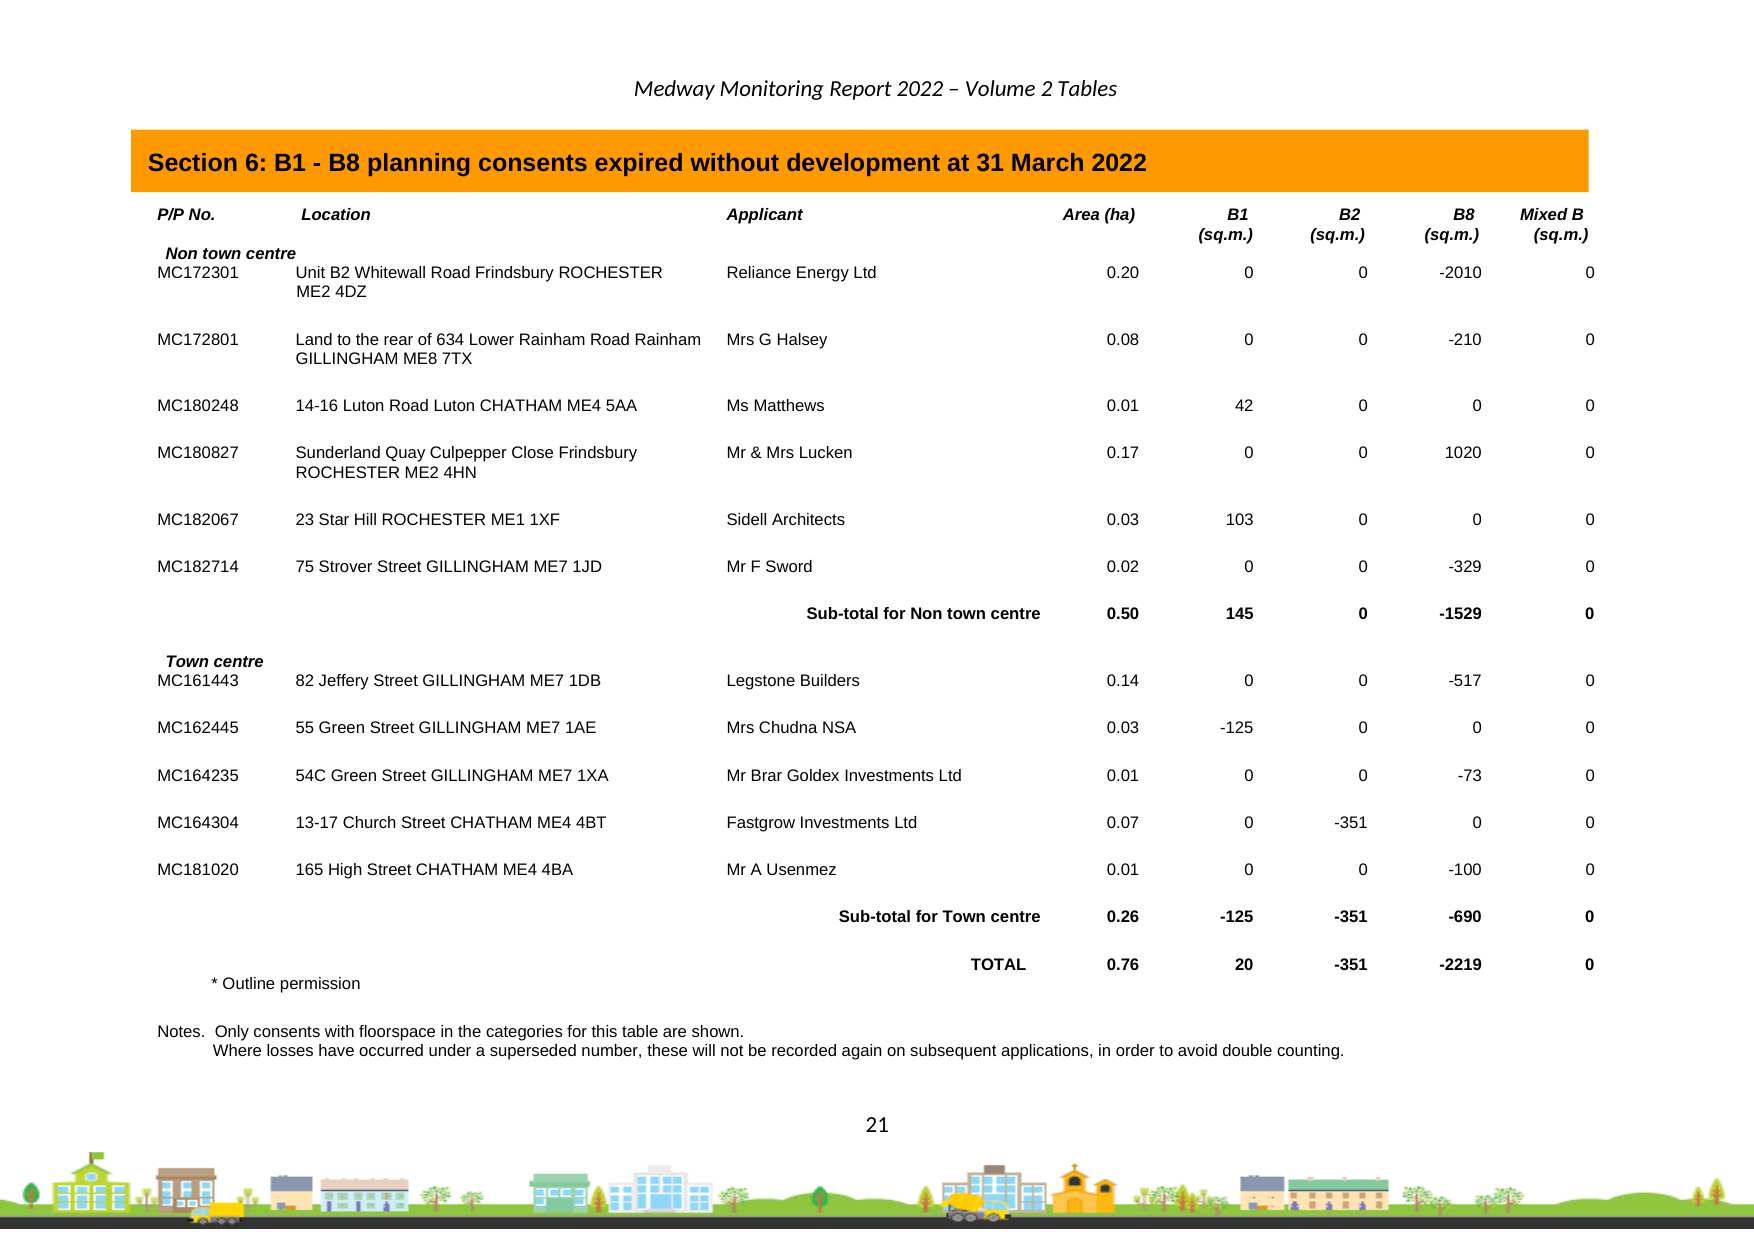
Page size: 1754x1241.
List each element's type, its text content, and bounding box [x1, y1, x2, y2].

text MC180827 Sunderland Quay Culpepper Close Frindsbury Mr & Mrs Lucken 0.17 0 0 1020 0 [148, 443, 1606, 462]
text GILLINGHAM ME8 7TX [148, 349, 1606, 368]
text MC180248 14-16 Luton Road Luton CHATHAM ME4 5AA Ms Matthews 0.01 42 0 0 0 [148, 396, 1606, 415]
picture [0, 1149, 1754, 1229]
text P/P No. Location Applicant Area (ha) B1 B2 B8 Mixed B [148, 205, 1606, 224]
text MC172801 Land to the rear of 634 Lower Rainham Road Rainham Mrs G Halsey 0.08 0 0 -210 0 [148, 330, 1606, 349]
text Sub-total for Town centre 0.26 -125 -351 -690 0 [148, 907, 1606, 926]
text TOTAL 0.76 20 -351 -2219 0 [148, 955, 1606, 974]
text MC172301 Unit B2 Whitewall Road Frindsbury ROCHESTER Reliance Energy Ltd 0.20 0 0 -2010 0 [148, 263, 1606, 282]
text Sub-total for Non town centre 0.50 145 0 -1529 0 [148, 604, 1606, 623]
text MC164235 54C Green Street GILLINGHAM ME7 1XA Mr Brar Goldex Investments Ltd 0.01 0 0 -73 0 [148, 766, 1606, 785]
text MC182714 75 Strover Street GILLINGHAM ME7 1JD Mr F Sword 0.02 0 0 -329 0 [148, 557, 1606, 576]
text ME2 4DZ [148, 282, 1606, 301]
text MC161443 82 Jeffery Street GILLINGHAM ME7 1DB Legstone Builders 0.14 0 0 -517 0 [148, 671, 1606, 690]
text Town centre [148, 652, 1606, 671]
text (sq.m.) (sq.m.) (sq.m.) (sq.m.) [148, 224, 1606, 243]
text ROCHESTER ME2 4HN [148, 462, 1606, 482]
text MC182067 23 Star Hill ROCHESTER ME1 1XF Sidell Architects 0.03 103 0 0 0 [148, 510, 1606, 529]
text Where losses have occurred under a superseded number, these will not be recorded again on subsequent applications, in order to avoid double counting. [148, 1041, 1606, 1060]
text Notes. Only consents with floorspace in the categories for this table are shown. [148, 1022, 1606, 1041]
text Non town centre [148, 243, 1606, 263]
text MC164304 13-17 Church Street CHATHAM ME4 4BT Fastgrow Investments Ltd 0.07 0 -351 0 0 [148, 813, 1606, 832]
subtitle Section 6: B1 - B8 planning consents expired without development at 31 March 2022 [148, 148, 1517, 176]
text MC162445 55 Green Street GILLINGHAM ME7 1AE Mrs Chudna NSA 0.03 -125 0 0 0 [148, 718, 1606, 737]
text * Outline permission [148, 974, 1606, 993]
text MC181020 165 High Street CHATHAM ME4 4BA Mr A Usenmez 0.01 0 0 -100 0 [148, 860, 1606, 879]
